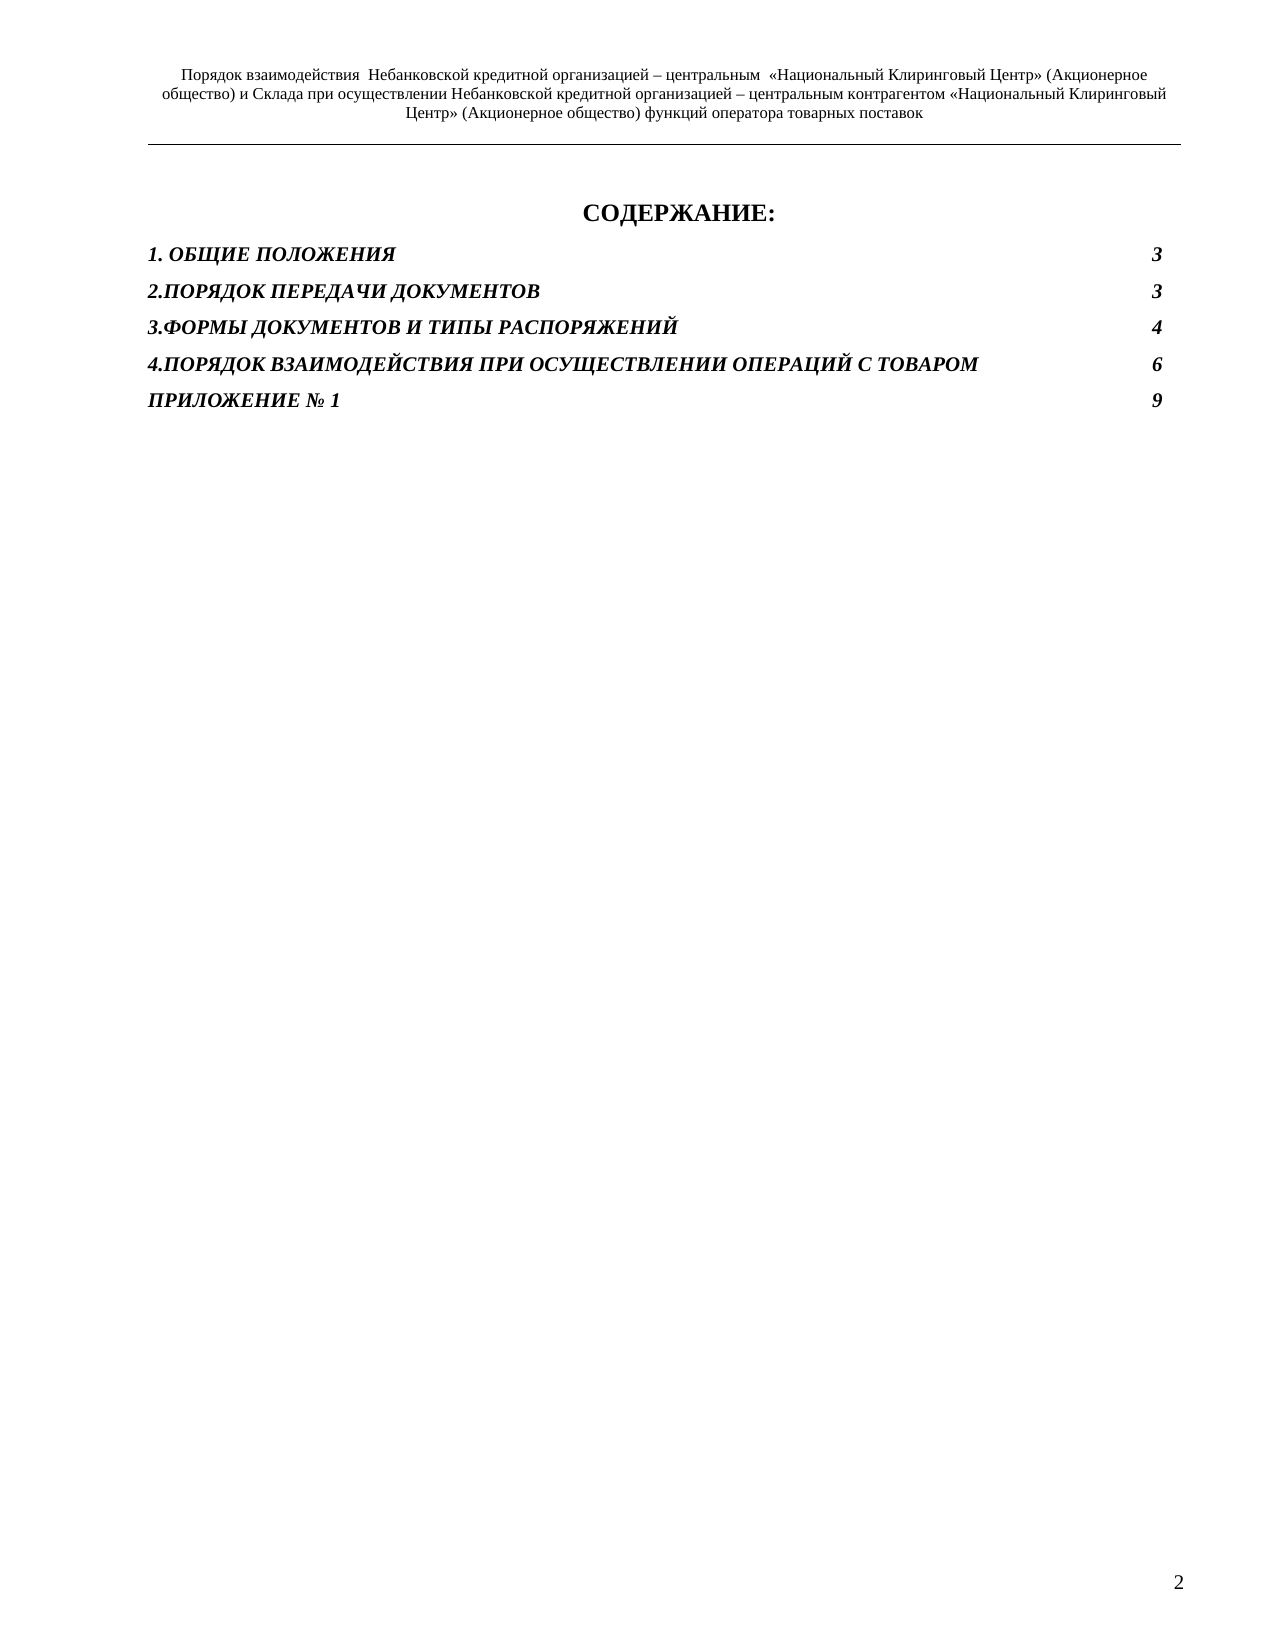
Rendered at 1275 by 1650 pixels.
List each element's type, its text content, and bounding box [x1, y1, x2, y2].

text 1. ОБЩИЕ ПОЛОЖЕНИЯ 3 [148, 242, 1211, 266]
text 4.ПОРЯДОК ВЗАИМОДЕЙСТВИЯ ПРИ ОСУЩЕСТВЛЕНИИ ОПЕРАЦИЙ С ТОВАРОМ 6 [148, 352, 1211, 376]
text 2.ПОРЯДОК ПЕРЕДАЧИ ДОКУМЕНТОВ 3 [148, 279, 1211, 303]
text Приложение № 1 9 [148, 388, 1211, 412]
text 3.ФОРМЫ ДОКУМЕНТОВ И ТИПЫ РАСПОРЯЖЕНИЙ 4 [148, 315, 1211, 339]
subtitle СОДЕРЖАНИЕ: [177, 198, 1181, 227]
